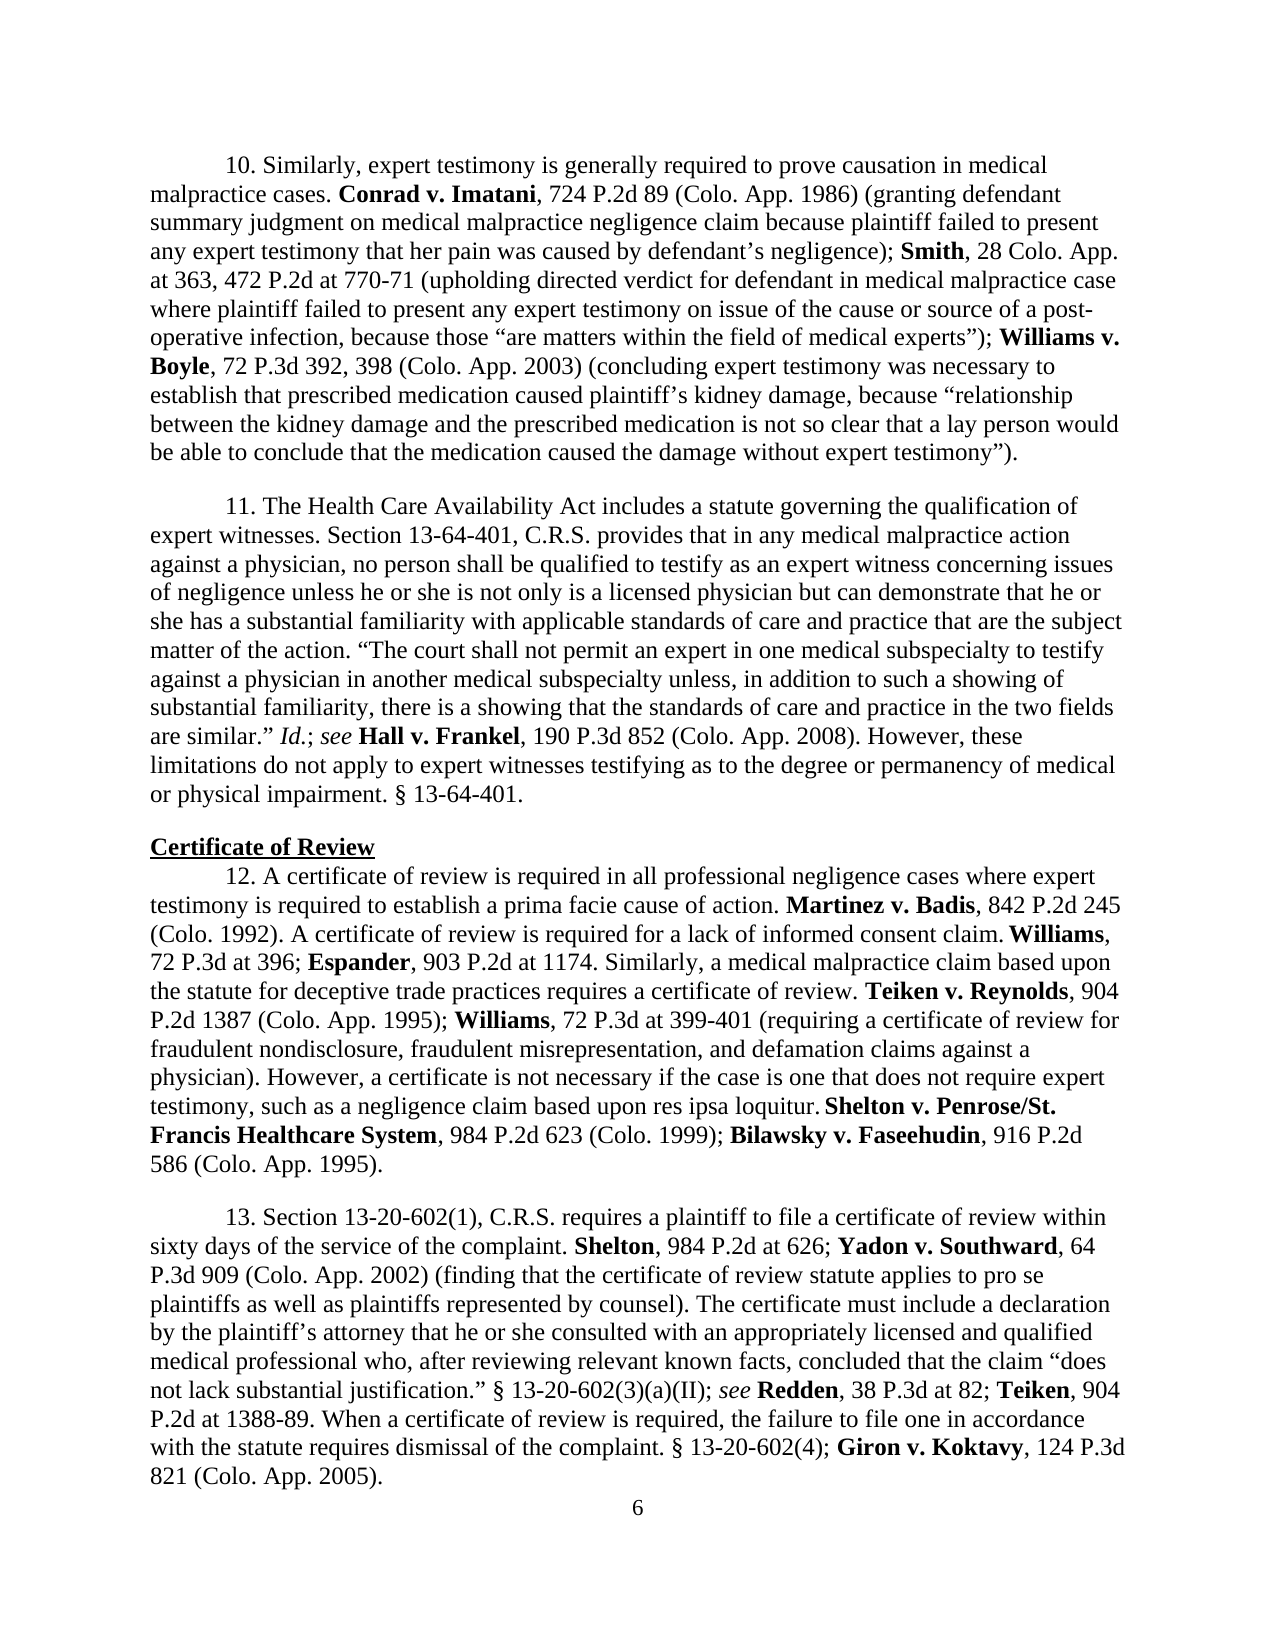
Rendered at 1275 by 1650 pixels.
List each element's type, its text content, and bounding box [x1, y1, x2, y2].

text 11. The Health Care Availability Act includes a statute governing the qualification of expert witnesses. Section 13-64-401, C.R.S. provides that in any medical malpractice action against a physician, no person shall be qualified to testify as an expert witness concerning issues of negligence unless he or she is not only is a licensed physician but can demonstrate that he or she has a substantial familiarity with applicable standards of care and practice that are the subject matter of the action. “The court shall not permit an expert in one medical subspecialty to testify against a physician in another medical subspecialty unless, in addition to such a showing of substantial familiarity, there is a showing that the standards of care and practice in the two fields are similar.” Id.; see Hall v. Frankel, 190 P.3d 852 (Colo. App. 2008). However, these limitations do not apply to expert witnesses testifying as to the degree or permanency of medical or physical impairment. § 13-64-401. [150, 491, 1125, 807]
text 12. A certificate of review is required in all professional negligence cases where expert testimony is required to establish a prima facie cause of action. Martinez v. Badis, 842 P.2d 245 (Colo. 1992). A certificate of review is required for a lack of informed consent claim. Williams, 72 P.3d at 396; Espander, 903 P.2d at 1174. Similarly, a medical malpractice claim based upon the statute for deceptive trade practices requires a certificate of review. Teiken v. Reynolds, 904 P.2d 1387 (Colo. App. 1995); Williams, 72 P.3d at 399-401 (requiring a certificate of review for fraudulent nondisclosure, fraudulent misrepresentation, and defamation claims against a physician). However, a certificate is not necessary if the case is one that does not require expert testimony, such as a negligence claim based upon res ipsa loquitur. Shelton v. Penrose/St. Francis Healthcare System, 984 P.2d 623 (Colo. 1999); Bilawsky v. Faseehudin, 916 P.2d 586 (Colo. App. 1995). [150, 861, 1125, 1177]
text 13. Section 13-20-602(1), C.R.S. requires a plaintiff to file a certificate of review within sixty days of the service of the complaint. Shelton, 984 P.2d at 626; Yadon v. Southward, 64 P.3d 909 (Colo. App. 2002) (finding that the certificate of review statute applies to pro se plaintiffs as well as plaintiffs represented by counsel). The certificate must include a declaration by the plaintiff’s attorney that he or she consulted with an appropriately licensed and qualified medical professional who, after reviewing relevant known facts, concluded that the claim “does not lack substantial justification.” § 13-20-602(3)(a)(II); see Redden, 38 P.3d at 82; Teiken, 904 P.2d at 1388-89. When a certificate of review is required, the failure to file one in accordance with the statute requires dismissal of the complaint. § 13-20-602(4); Giron v. Koktavy, 124 P.3d 821 (Colo. App. 2005). [150, 1202, 1125, 1490]
text Certificate of Review [150, 832, 1125, 861]
text 10. Similarly, expert testimony is generally required to prove causation in medical malpractice cases. Conrad v. Imatani, 724 P.2d 89 (Colo. App. 1986) (granting defendant summary judgment on medical malpractice negligence claim because plaintiff failed to present any expert testimony that her pain was caused by defendant’s negligence); Smith, 28 Colo. App. at 363, 472 P.2d at 770-71 (upholding directed verdict for defendant in medical malpractice case where plaintiff failed to present any expert testimony on issue of the cause or source of a post-operative infection, because those “are matters within the field of medical experts”); Williams v. Boyle, 72 P.3d 392, 398 (Colo. App. 2003) (concluding expert testimony was necessary to establish that prescribed medication caused plaintiff’s kidney damage, because “relationship between the kidney damage and the prescribed medication is not so clear that a lay person would be able to conclude that the medication caused the damage without expert testimony”). [150, 150, 1125, 466]
